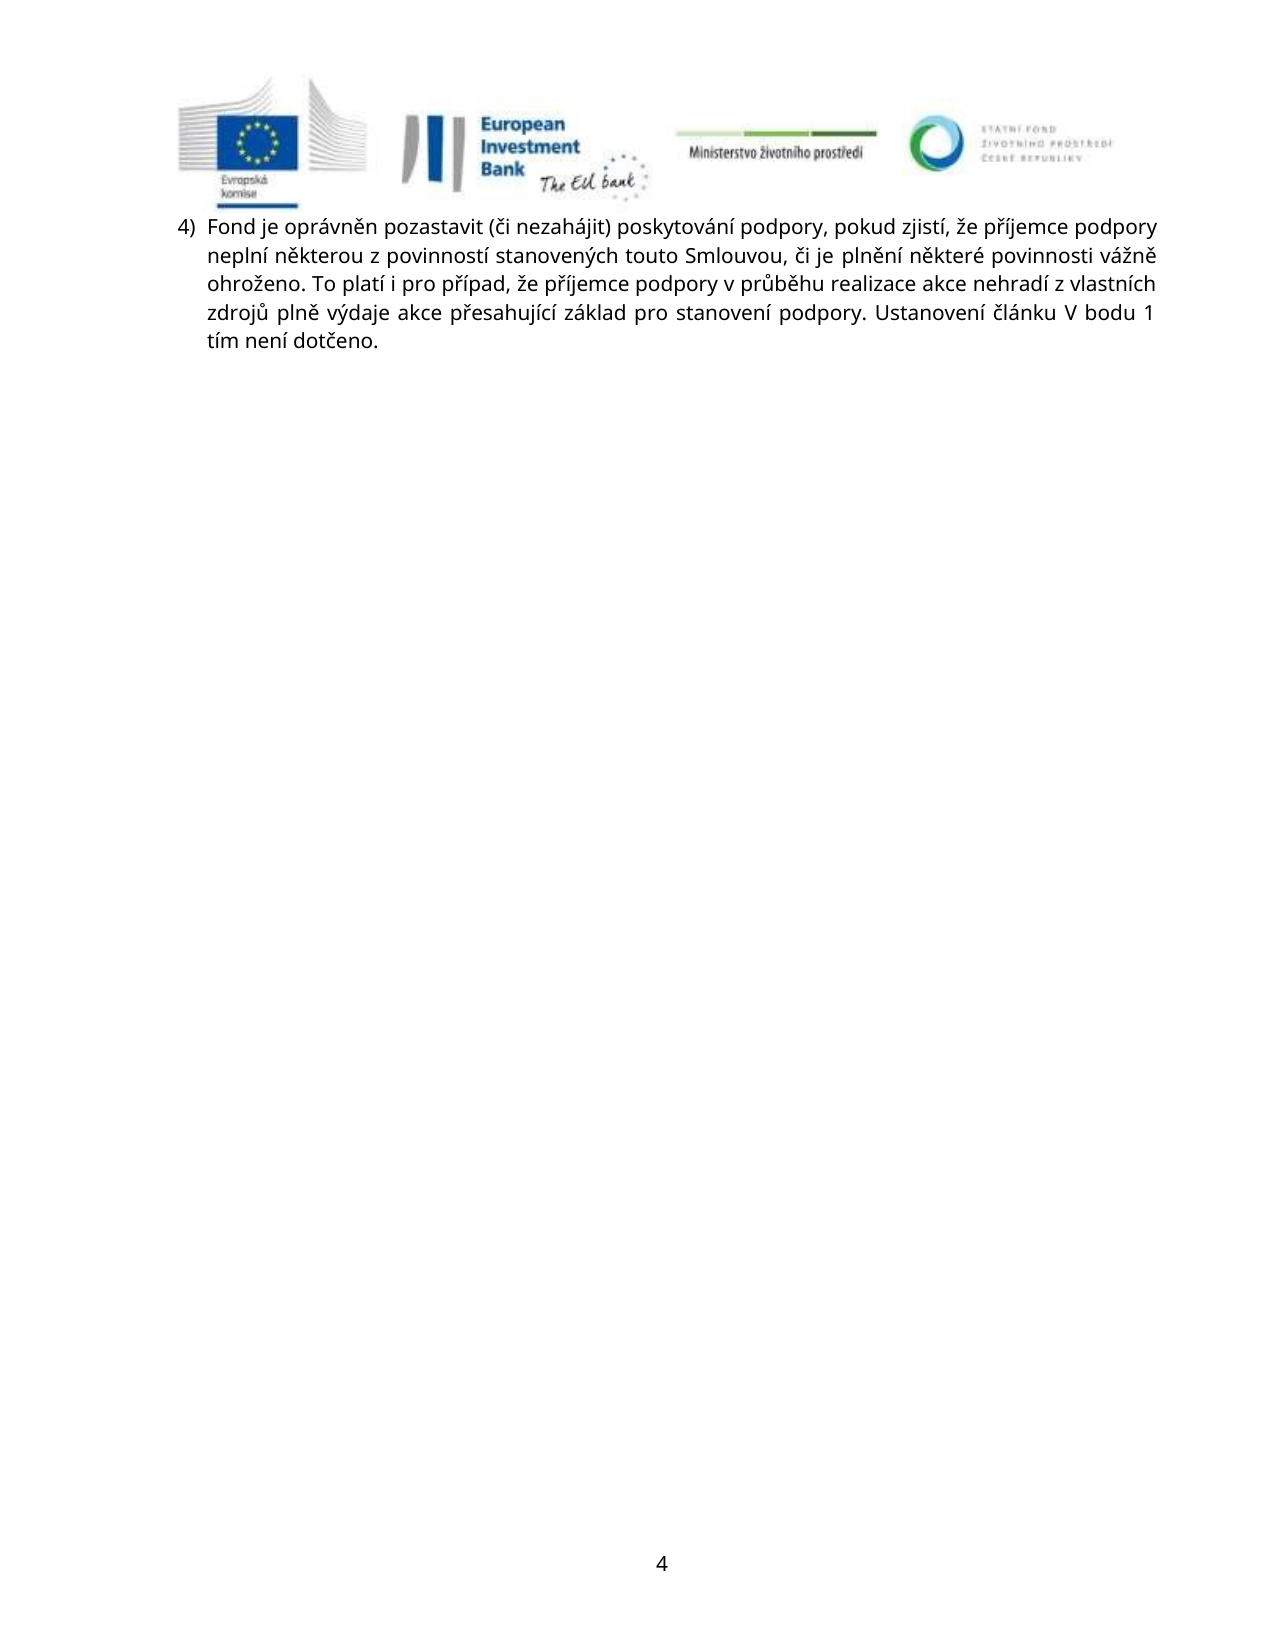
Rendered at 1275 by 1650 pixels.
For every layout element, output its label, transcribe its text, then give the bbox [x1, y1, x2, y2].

picture [177, 73, 1115, 212]
list Fond je oprávněn pozastavit (či nezahájit) poskytování podpory, pokud zjistí, že příjemce podpory neplní některou z povinností stanovených touto Smlouvou, či je plnění některé povinnosti vážně ohroženo. To platí i pro případ, že příjemce podpory v průběhu realizace akce nehradí z vlastních zdrojů plně výdaje akce přesahující základ pro stanovení podpory. Ustanovení článku V bodu 1 tím není dotčeno. [177, 212, 1157, 355]
